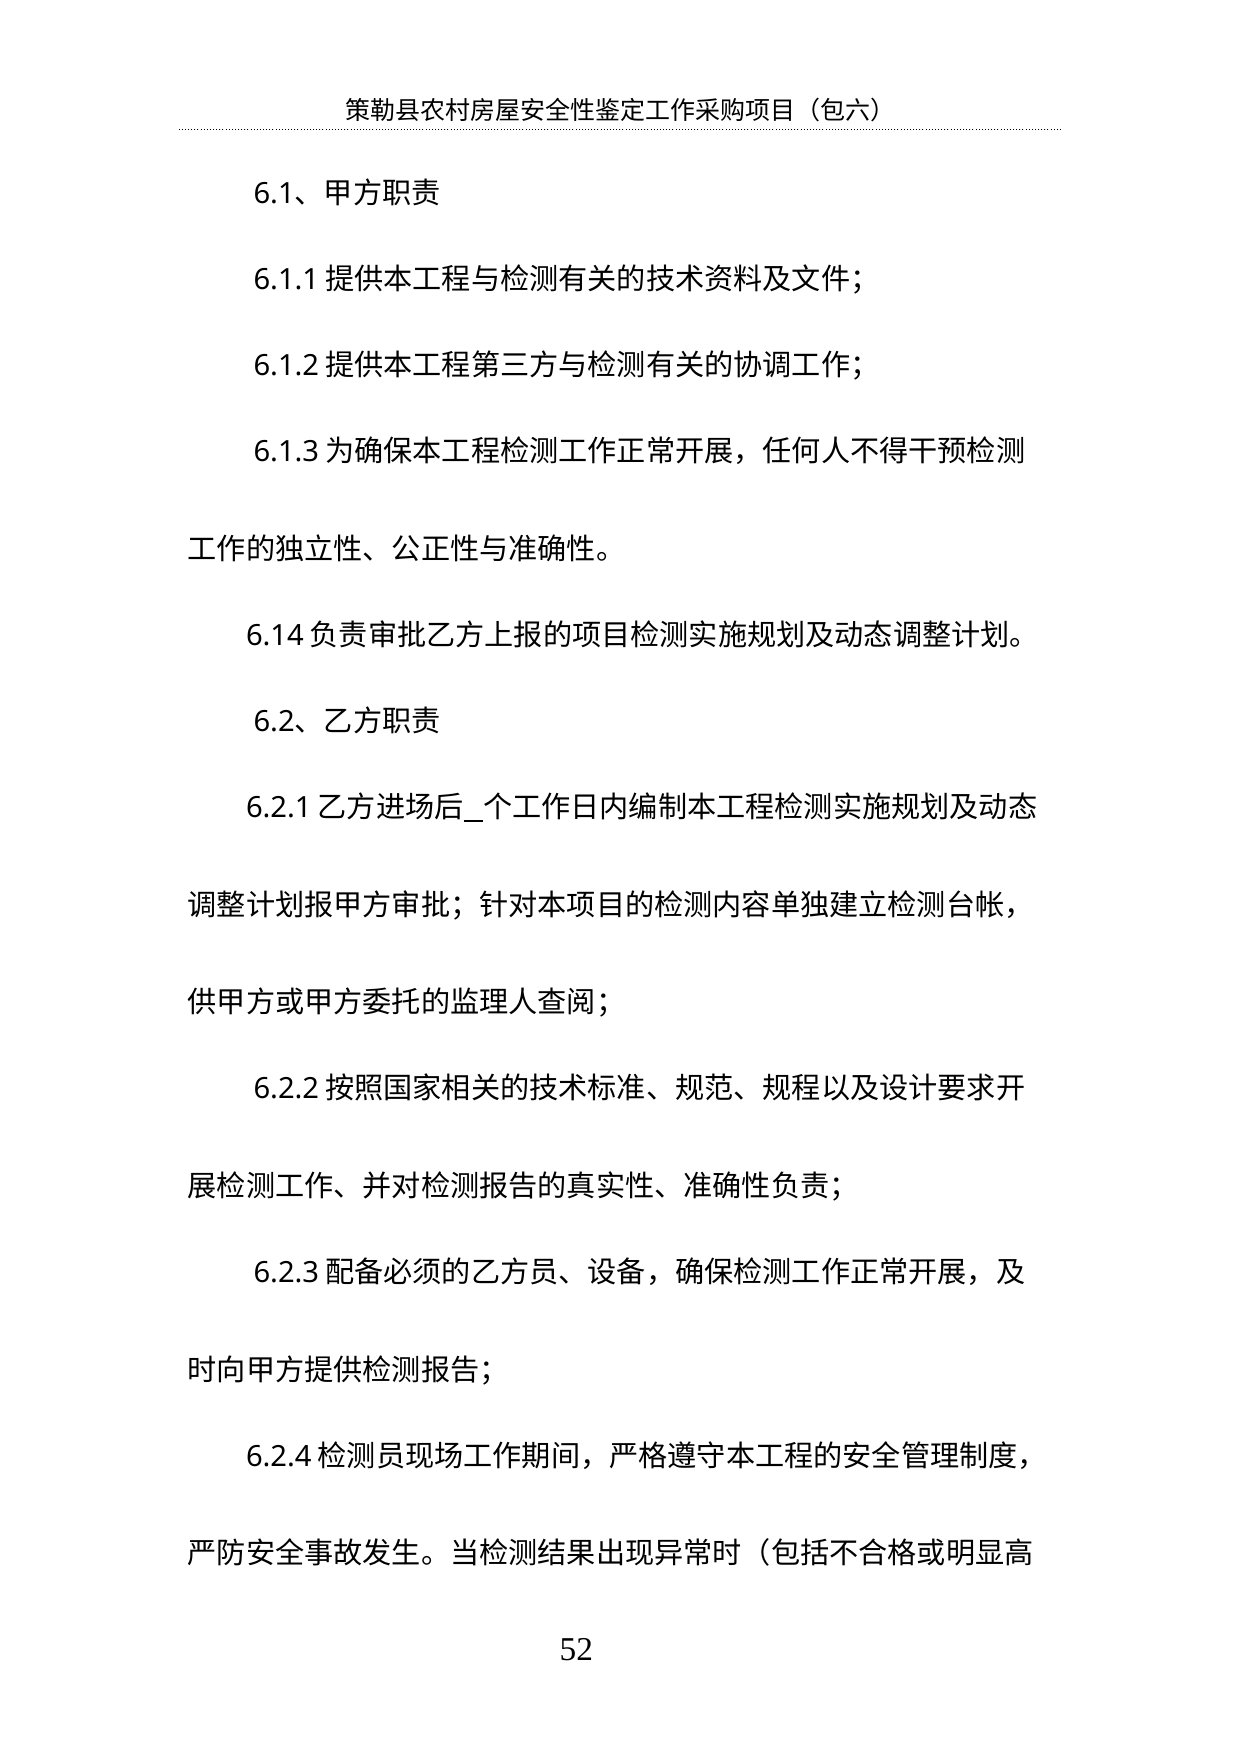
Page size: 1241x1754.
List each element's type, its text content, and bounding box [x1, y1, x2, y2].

text 6.1、甲方职责 [187, 158, 1053, 223]
text 6.2.1乙方进场后 个工作日内编制本工程检测实施规划及动态调整计划报甲方审批；针对本项目的检测内容单独建立检测台帐，供甲方或甲方委托的监理人查阅； [187, 773, 1053, 1033]
text 6.2.3配备必须的乙方员、设备，确保检测工作正常开展，及时向甲方提供检测报告； [187, 1237, 1053, 1400]
text 6.1.2提供本工程第三方与检测有关的协调工作； [187, 331, 1053, 396]
text 6.14负责审批乙方上报的项目检测实施规划及动态调整计划。 [187, 600, 1053, 665]
text 6.2、乙方职责 [187, 686, 1053, 751]
text 6.2.2按照国家相关的技术标准、规范、规程以及设计要求开展检测工作、并对检测报告的真实性、准确性负责； [187, 1054, 1053, 1216]
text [187, 1421, 1053, 1583]
text 6.1.3为确保本工程检测工作正常开展，任何人不得干预检测工作的独立性、公正性与准确性。 [187, 417, 1053, 579]
text 6.1.1提供本工程与检测有关的技术资料及文件； [187, 244, 1053, 309]
